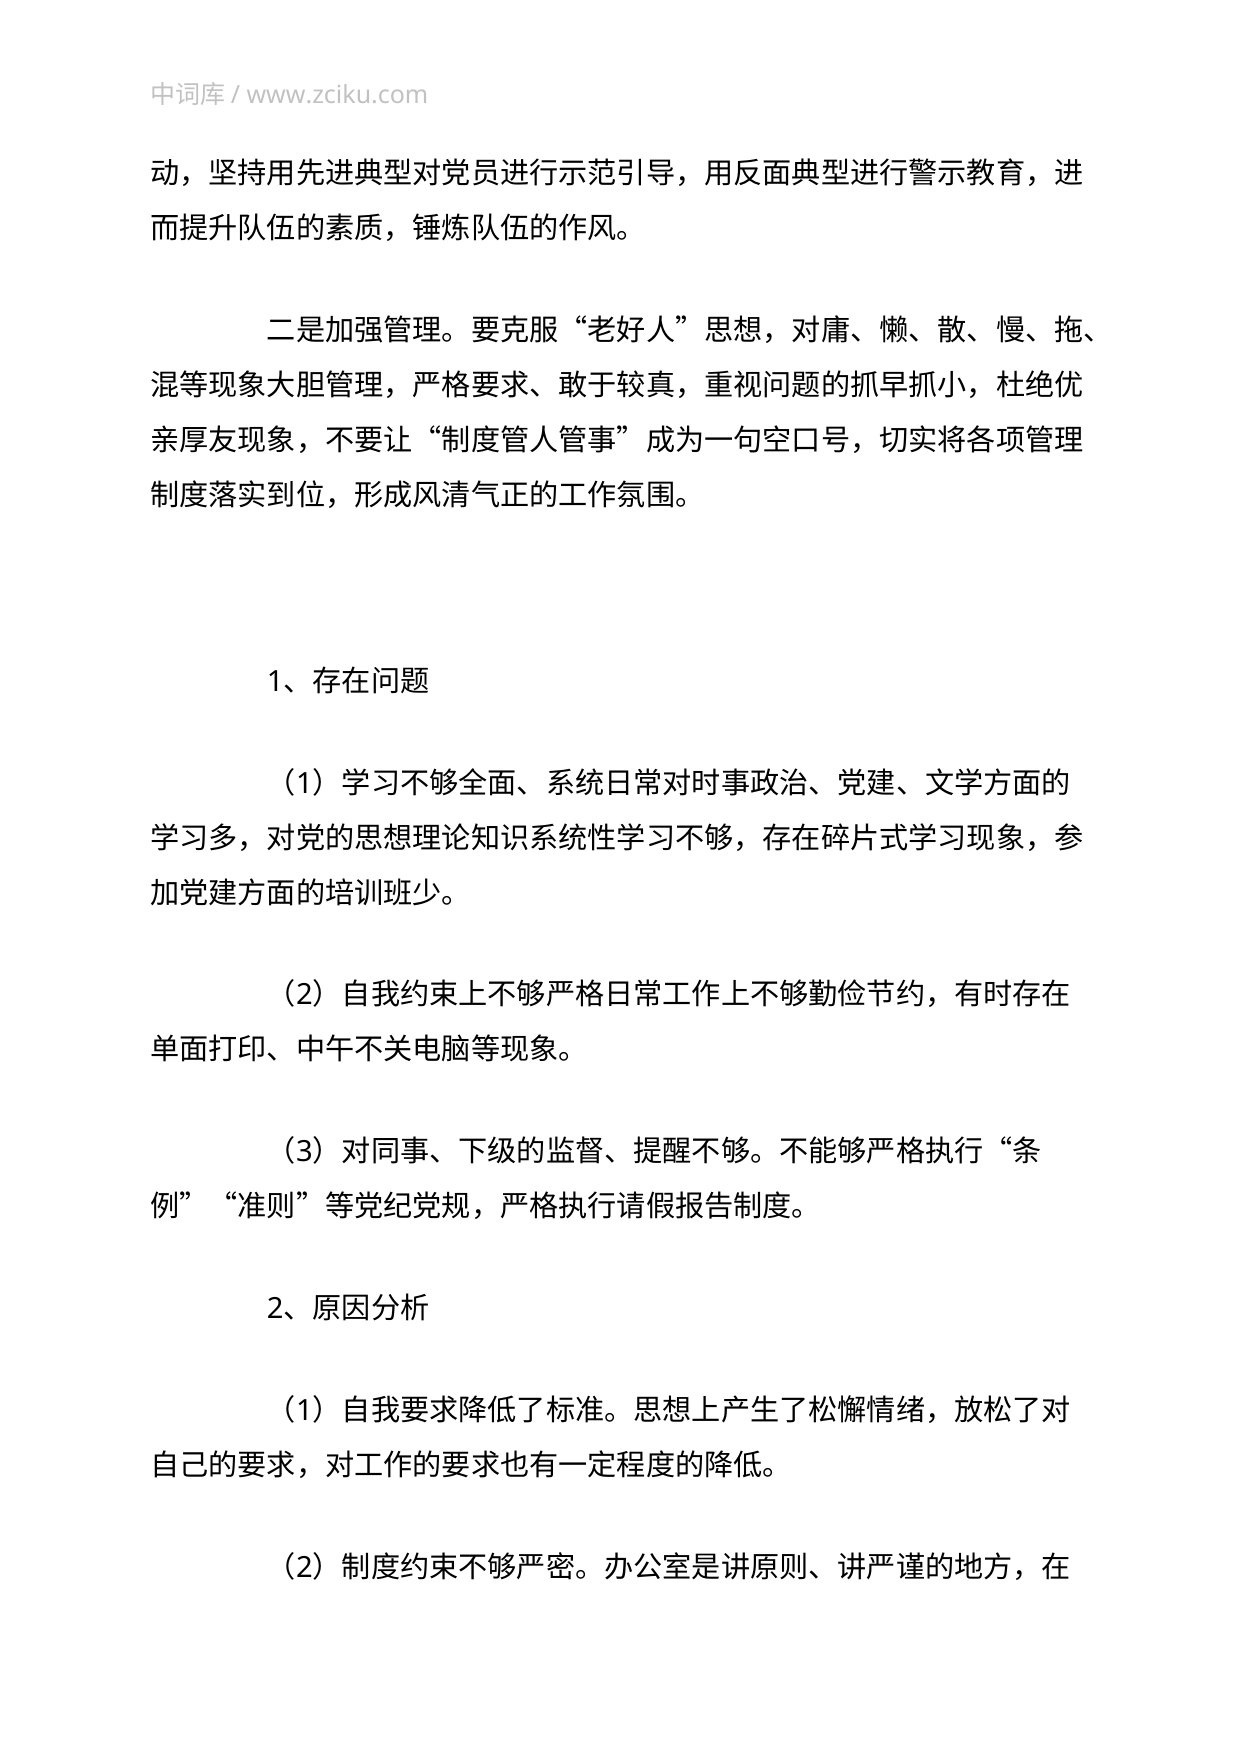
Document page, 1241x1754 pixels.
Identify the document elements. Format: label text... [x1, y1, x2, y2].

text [150, 1543, 1090, 1586]
text （2）自我约束上不够严格日常工作上不够勤俭节约，有时存在单面打印、中午不关电脑等现象。 [150, 971, 1090, 1068]
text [150, 150, 1090, 247]
text 二是加强管理。要克服“老好人”思想，对庸、懒、散、慢、拖、混等现象大胆管理，严格要求、敢于较真，重视问题的抓早抓小，杜绝优亲厚友现象，不要让“制度管人管事”成为一句空口号，切实将各项管理制度落实到位，形成风清气正的工作氛围。 [150, 307, 1090, 514]
text 2、原因分析 [150, 1284, 1090, 1327]
text 1、存在问题 [150, 657, 1090, 700]
text （1）学习不够全面、系统日常对时事政治、党建、文学方面的学习多，对党的思想理论知识系统性学习不够，存在碎片式学习现象，参加党建方面的培训班少。 [150, 759, 1090, 911]
text （1）自我要求降低了标准。思想上产生了松懈情绪，放松了对自己的要求，对工作的要求也有一定程度的降低。 [150, 1386, 1090, 1484]
text （3）对同事、下级的监督、提醒不够。不能够严格执行“条例”“准则”等党纪党规，严格执行请假报告制度。 [150, 1128, 1090, 1225]
